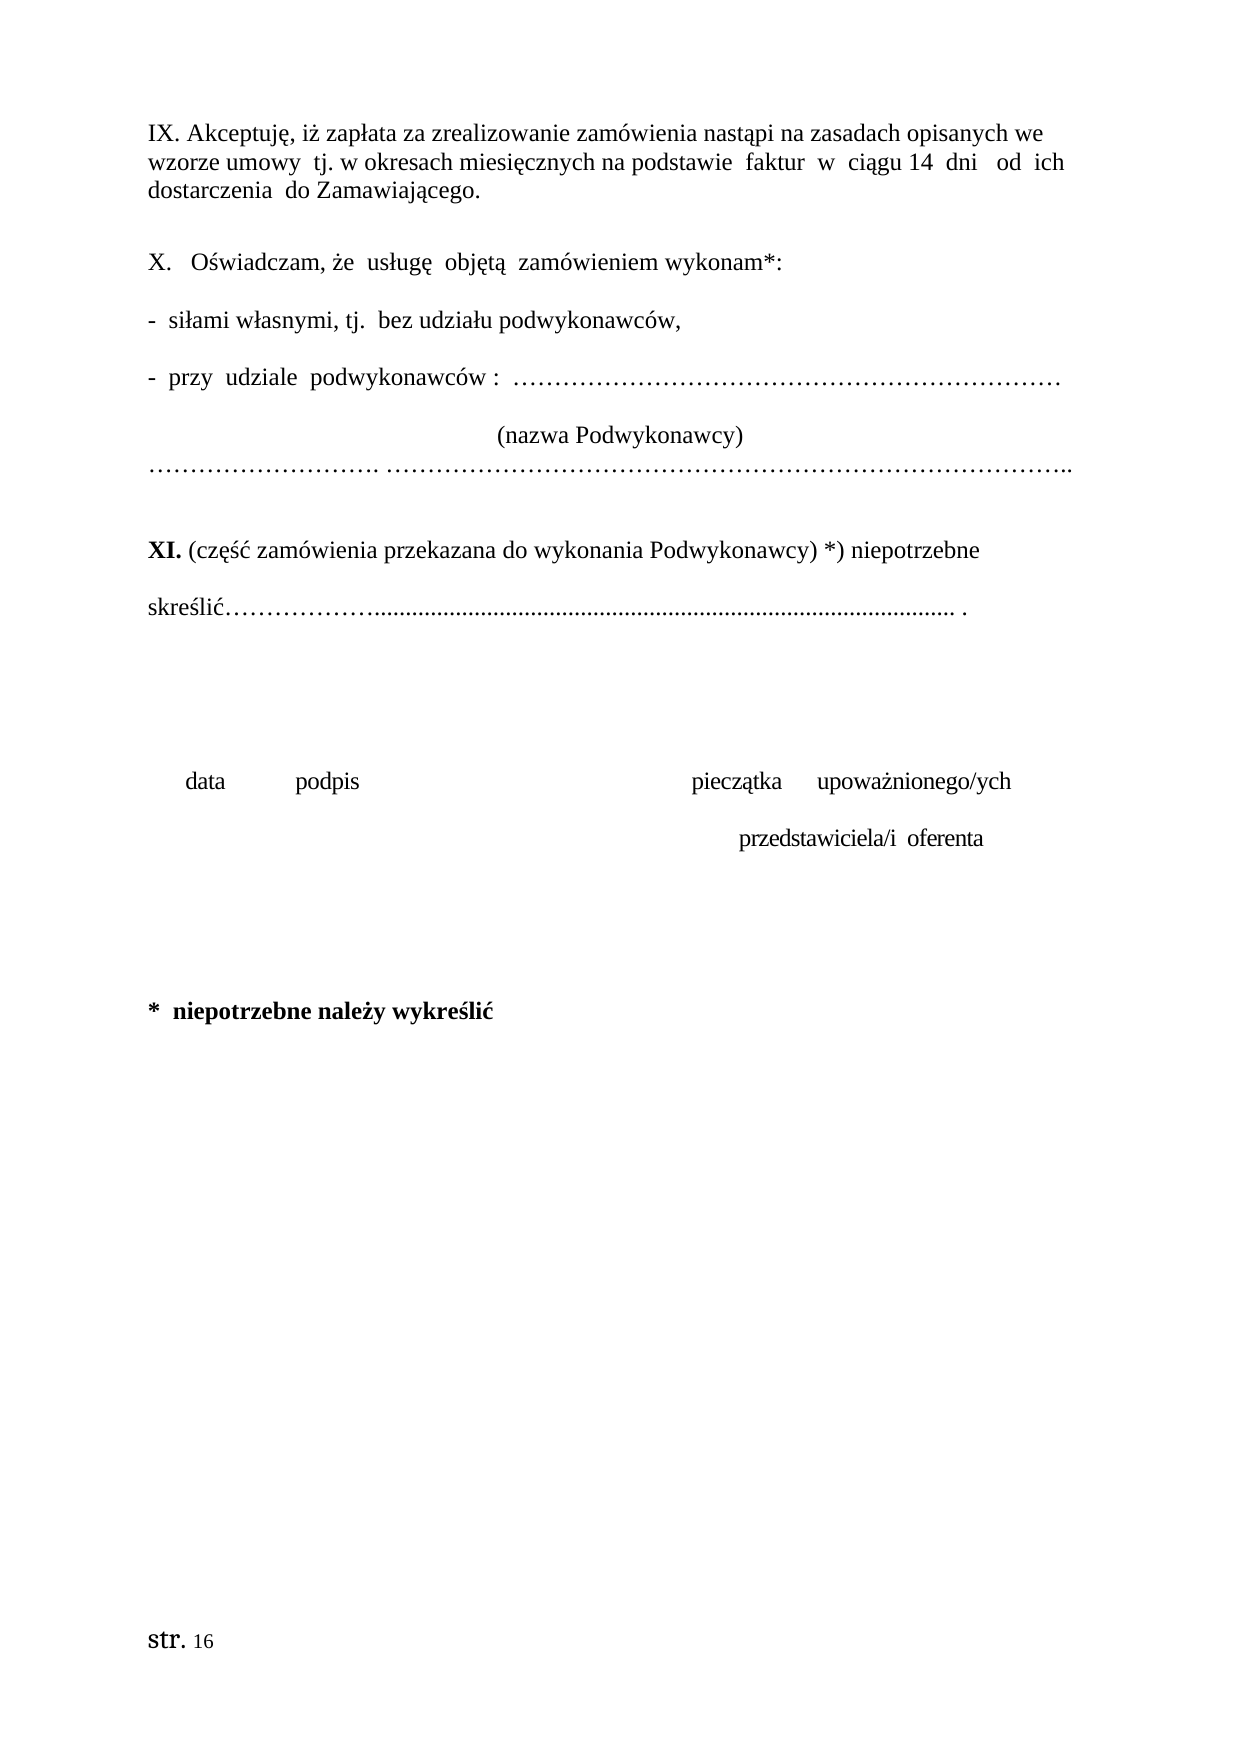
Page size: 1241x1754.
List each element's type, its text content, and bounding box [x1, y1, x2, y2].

text IX. Akceptuję, iż zapłata za zrealizowanie zamówienia nastąpi na zasadach opisanych we wzorze umowy tj. w okresach miesięcznych na podstawie faktur w ciągu 14 dni od ich dostarczenia do Zamawiającego. [148, 118, 1092, 204]
text skreślić………………............................................................................................. . [148, 592, 1092, 621]
text XI. (część zamówienia przekazana do wykonania Podwykonawcy) *) niepotrzebne [148, 535, 1092, 564]
text X. Oświadczam, że usługę objętą zamówieniem wykonam*: [148, 247, 1092, 276]
text * niepotrzebne należy wykreślić [148, 996, 1092, 1024]
text - siłami własnymi, tj. bez udziału podwykonawców, [148, 305, 1092, 334]
text (nazwa Podwykonawcy) [148, 420, 1092, 449]
text ………………………. ……………………………………………………………………….. [148, 449, 1092, 477]
text przedstawiciela/i oferenta [148, 823, 1092, 852]
text data podpis pieczątka upoważnionego/ych [185, 766, 1092, 794]
text - przy udziale podwykonawców : ………………………………………………………… [148, 362, 1092, 391]
